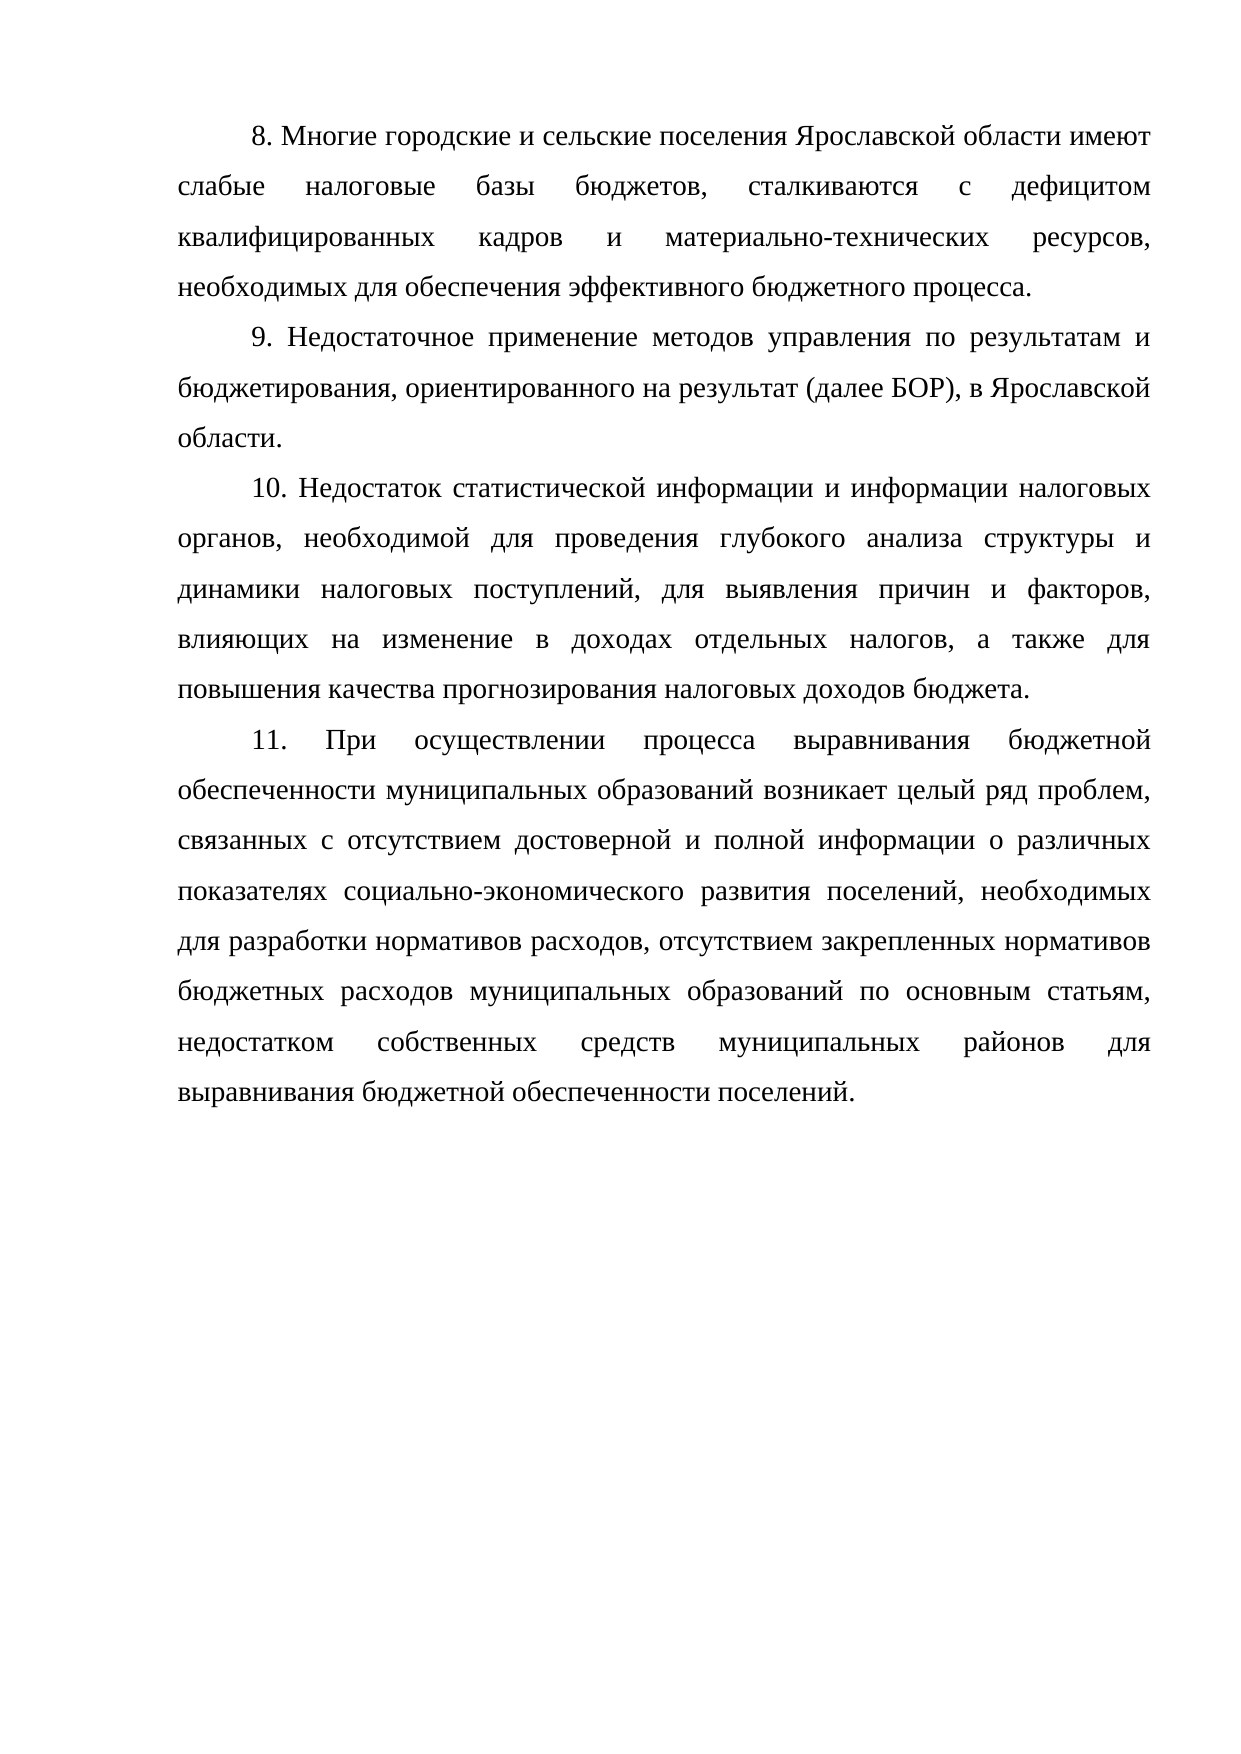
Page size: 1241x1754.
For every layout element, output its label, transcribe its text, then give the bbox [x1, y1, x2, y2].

text 8. Многие городские и сельские поселения Ярославской области имеют слабые налоговые базы бюджетов, сталкиваются с дефицитом квалифицированных кадров и материально-технических ресурсов, необходимых для обеспечения эффективного бюджетного процесса. [177, 118, 1152, 303]
text 9. Недостаточное применение методов управления по результатам и бюджетирования, ориентированного на результат (далее БОР), в Ярославской области. [177, 319, 1152, 453]
text 10. Недостаток статистической информации и информации налоговых органов, необходимой для проведения глубокого анализа структуры и динамики налоговых поступлений, для выявления причин и факторов, влияющих на изменение в доходах отдельных налогов, а также для повышения качества прогнозирования налоговых доходов бюджета. [177, 470, 1152, 705]
text 11. При осуществлении процесса выравнивания бюджетной обеспеченности муниципальных образований возникает целый ряд проблем, связанных с отсутствием достоверной и полной информации о различных показателях социально-экономического развития поселений, необходимых для разработки нормативов расходов, отсутствием закрепленных нормативов бюджетных расходов муниципальных образований по основным статьям, недостатком собственных средств муниципальных районов для выравнивания бюджетной обеспеченности поселений. [177, 722, 1152, 1108]
